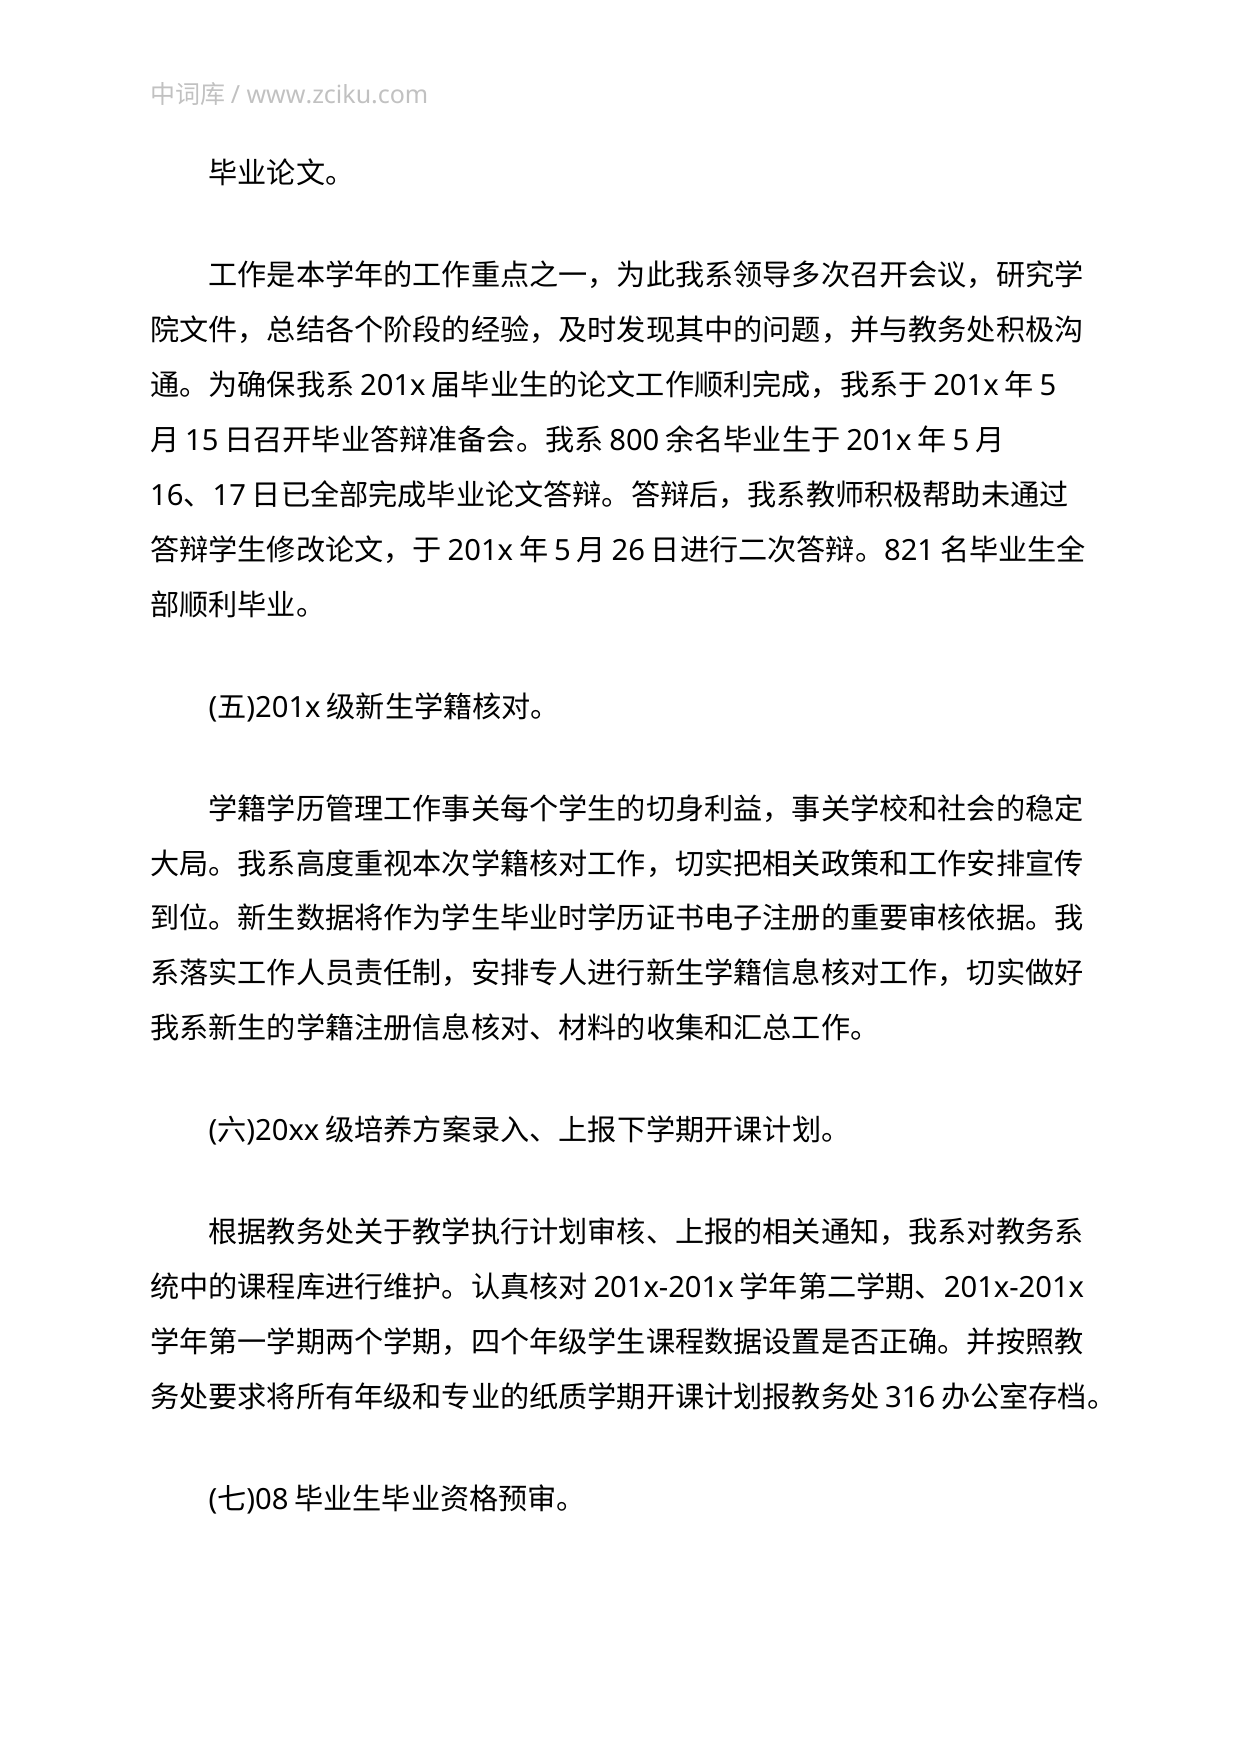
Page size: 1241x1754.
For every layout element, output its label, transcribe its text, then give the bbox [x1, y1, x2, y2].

text 工作是本学年的工作重点之一，为此我系领导多次召开会议，研究学院文件，总结各个阶段的经验，及时发现其中的问题，并与教务处积极沟通。为确保我系201x届毕业生的论文工作顺利完成，我系于201x年5月15日召开毕业答辩准备会。我系800余名毕业生于201x年5月16、17日已全部完成毕业论文答辩。答辩后，我系教师积极帮助未通过答辩学生修改论文，于201x年5月26日进行二次答辩。821名毕业生全部顺利毕业。 [150, 252, 1090, 624]
text 学籍学历管理工作事关每个学生的切身利益，事关学校和社会的稳定大局。我系高度重视本次学籍核对工作，切实把相关政策和工作安排宣传到位。新生数据将作为学生毕业时学历证书电子注册的重要审核依据。我系落实工作人员责任制，安排专人进行新生学籍信息核对工作，切实做好我系新生的学籍注册信息核对、材料的收集和汇总工作。 [150, 785, 1090, 1047]
text 根据教务处关于教学执行计划审核、上报的相关通知，我系对教务系统中的课程库进行维护。认真核对201x-201x学年第二学期、201x-201x学年第一学期两个学期，四个年级学生课程数据设置是否正确。并按照教务处要求将所有年级和专业的纸质学期开课计划报教务处316办公室存档。 [150, 1209, 1090, 1416]
text (七)08毕业生毕业资格预审。 [150, 1475, 1090, 1518]
text (五)201x级新生学籍核对。 [150, 683, 1090, 726]
text 毕业论文。 [150, 150, 1090, 192]
text (六)20xx级培养方案录入、上报下学期开课计划。 [150, 1107, 1090, 1149]
